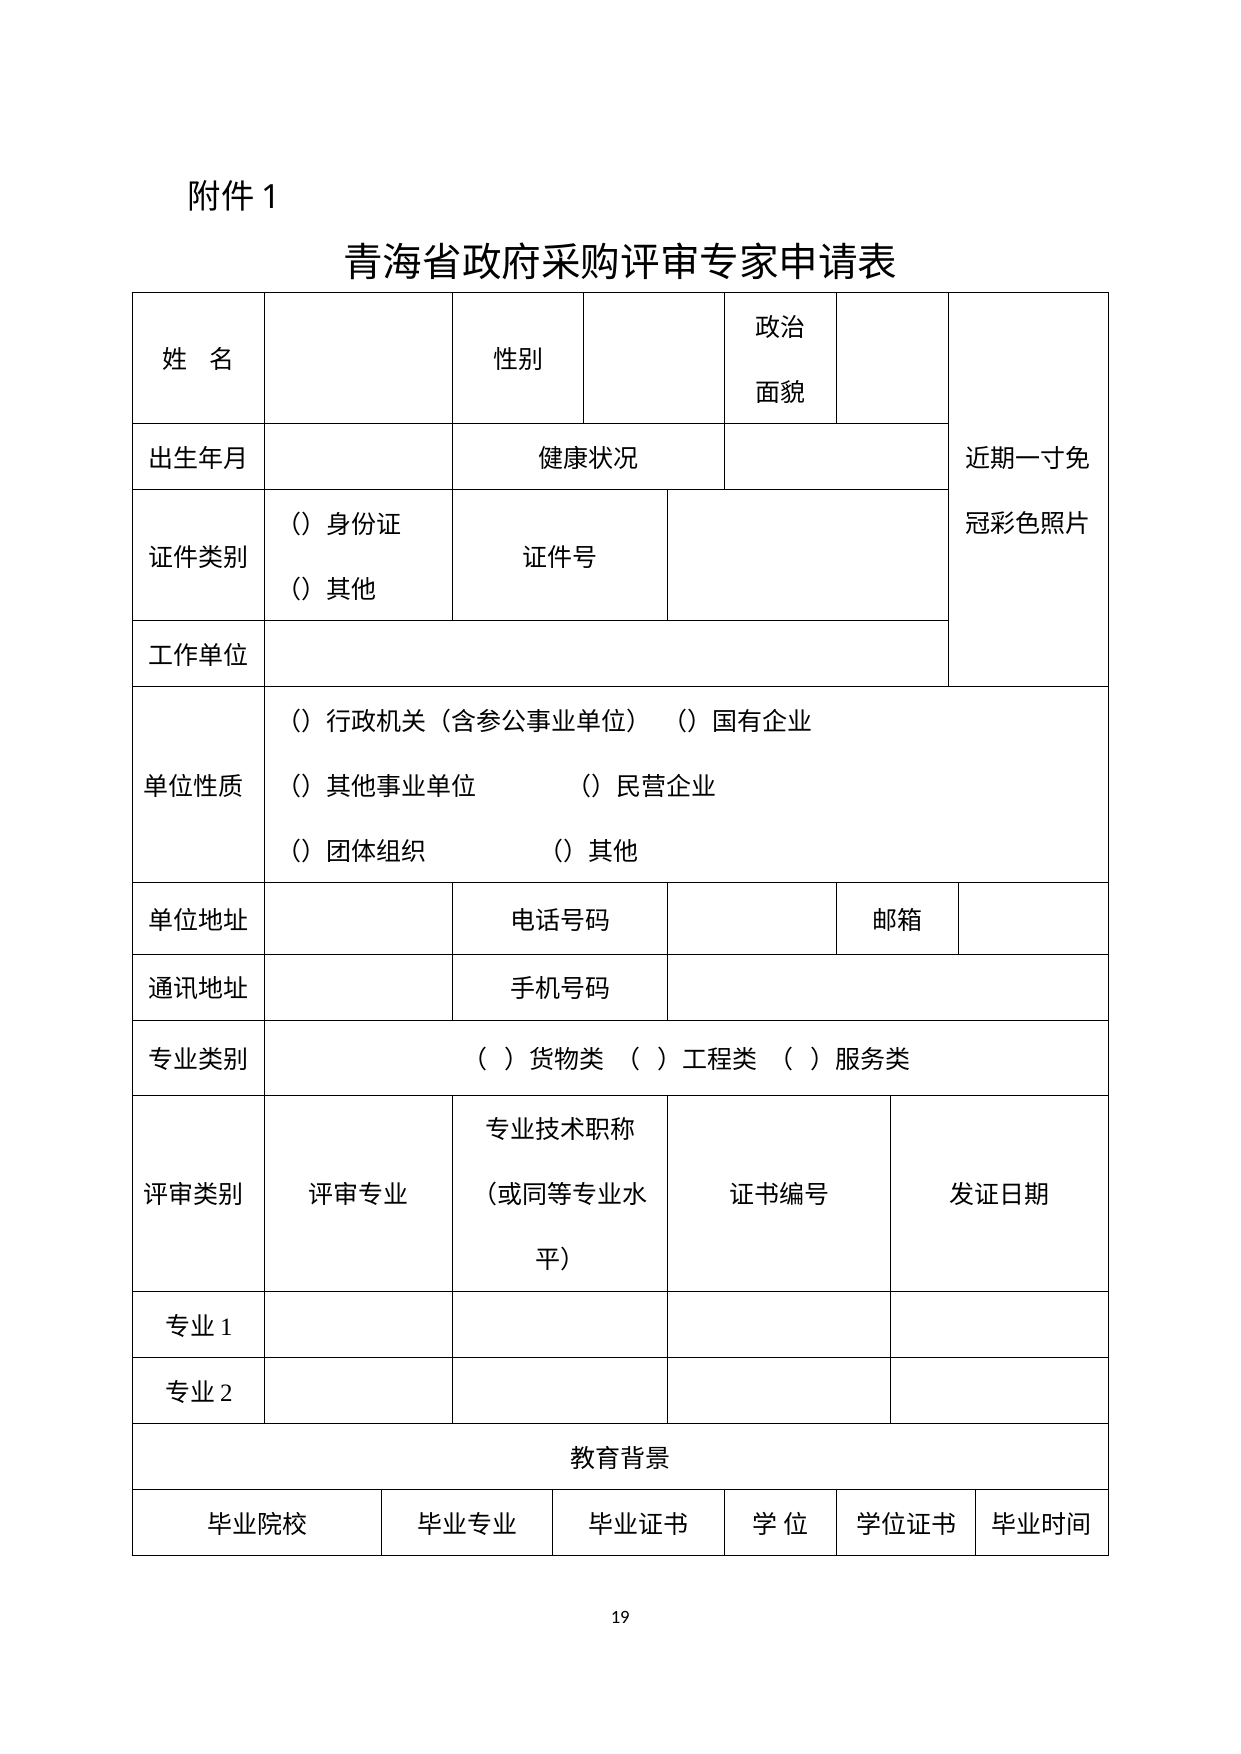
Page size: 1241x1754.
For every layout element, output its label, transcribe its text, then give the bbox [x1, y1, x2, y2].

table_cell [891, 1358, 1108, 1423]
table_cell [265, 424, 452, 489]
table_cell [265, 1292, 452, 1357]
table_cell [265, 883, 452, 953]
table_cell 毕业时间 [976, 1490, 1108, 1555]
table_cell 专业技术职称（或同等专业水平） [453, 1096, 667, 1291]
table_header [837, 293, 948, 423]
table_cell [453, 1358, 667, 1423]
table_cell 工作单位 [133, 621, 264, 686]
table_cell [668, 883, 836, 953]
table_cell 通讯地址 [133, 955, 264, 1019]
table_cell [453, 1292, 667, 1357]
table_cell 证件号 [453, 490, 667, 620]
table_cell [668, 490, 948, 620]
text 青海省政府采购评审专家申请表 [187, 227, 1053, 292]
table_cell 教育背景 [133, 1424, 1108, 1489]
table_header 姓 名 [133, 293, 264, 423]
table_cell 学 位 [725, 1490, 836, 1555]
table_cell （）身份证 （）其他 [265, 490, 452, 620]
table_header 近期一寸免冠彩色照片 [949, 293, 1108, 686]
table_cell 出生年月 [133, 424, 264, 489]
table_cell [725, 424, 948, 489]
table_header [584, 293, 724, 423]
table_cell （）行政机关（含参公事业单位） （）国有企业 （）其他事业单位 （）民营企业 （）团体组织 （）其他 [265, 687, 1108, 882]
table_cell 邮箱 [837, 883, 958, 953]
table_header 性别 [453, 293, 583, 423]
table_cell [959, 883, 1108, 953]
table_cell 专业类别 [133, 1021, 264, 1094]
table_cell 手机号码 [453, 955, 667, 1019]
table_cell 专业1 [133, 1292, 264, 1357]
table_cell 单位性质 [133, 687, 264, 882]
table_cell 健康状况 [453, 424, 724, 489]
table_cell [668, 1358, 890, 1423]
table_header 政治 面貌 [725, 293, 836, 423]
table_cell 评审专业 [265, 1096, 452, 1291]
text 附件1 [187, 162, 1053, 227]
table_cell [265, 621, 948, 686]
table_cell 评审类别 [133, 1096, 264, 1291]
table_cell 专业2 [133, 1358, 264, 1423]
table_cell 毕业院校 [133, 1490, 381, 1555]
table_cell 发证日期 [891, 1096, 1108, 1291]
table_header [265, 293, 452, 423]
table_cell [668, 1292, 890, 1357]
table_cell [668, 955, 1108, 1019]
table_cell 单位地址 [133, 883, 264, 953]
table_cell 电话号码 [453, 883, 667, 953]
table_cell 证件类别 [133, 490, 264, 620]
table_cell 毕业证书 编号 [553, 1490, 724, 1555]
table_cell [265, 1358, 452, 1423]
table_cell [891, 1292, 1108, 1357]
table_cell [265, 955, 452, 1019]
table_cell 学位证书编号 [837, 1490, 975, 1555]
table_cell 证书编号 [668, 1096, 890, 1291]
table_cell （ ）货物类 （ ）工程类 （ ）服务类 [265, 1021, 1108, 1094]
table_cell 毕业专业 [382, 1490, 552, 1555]
